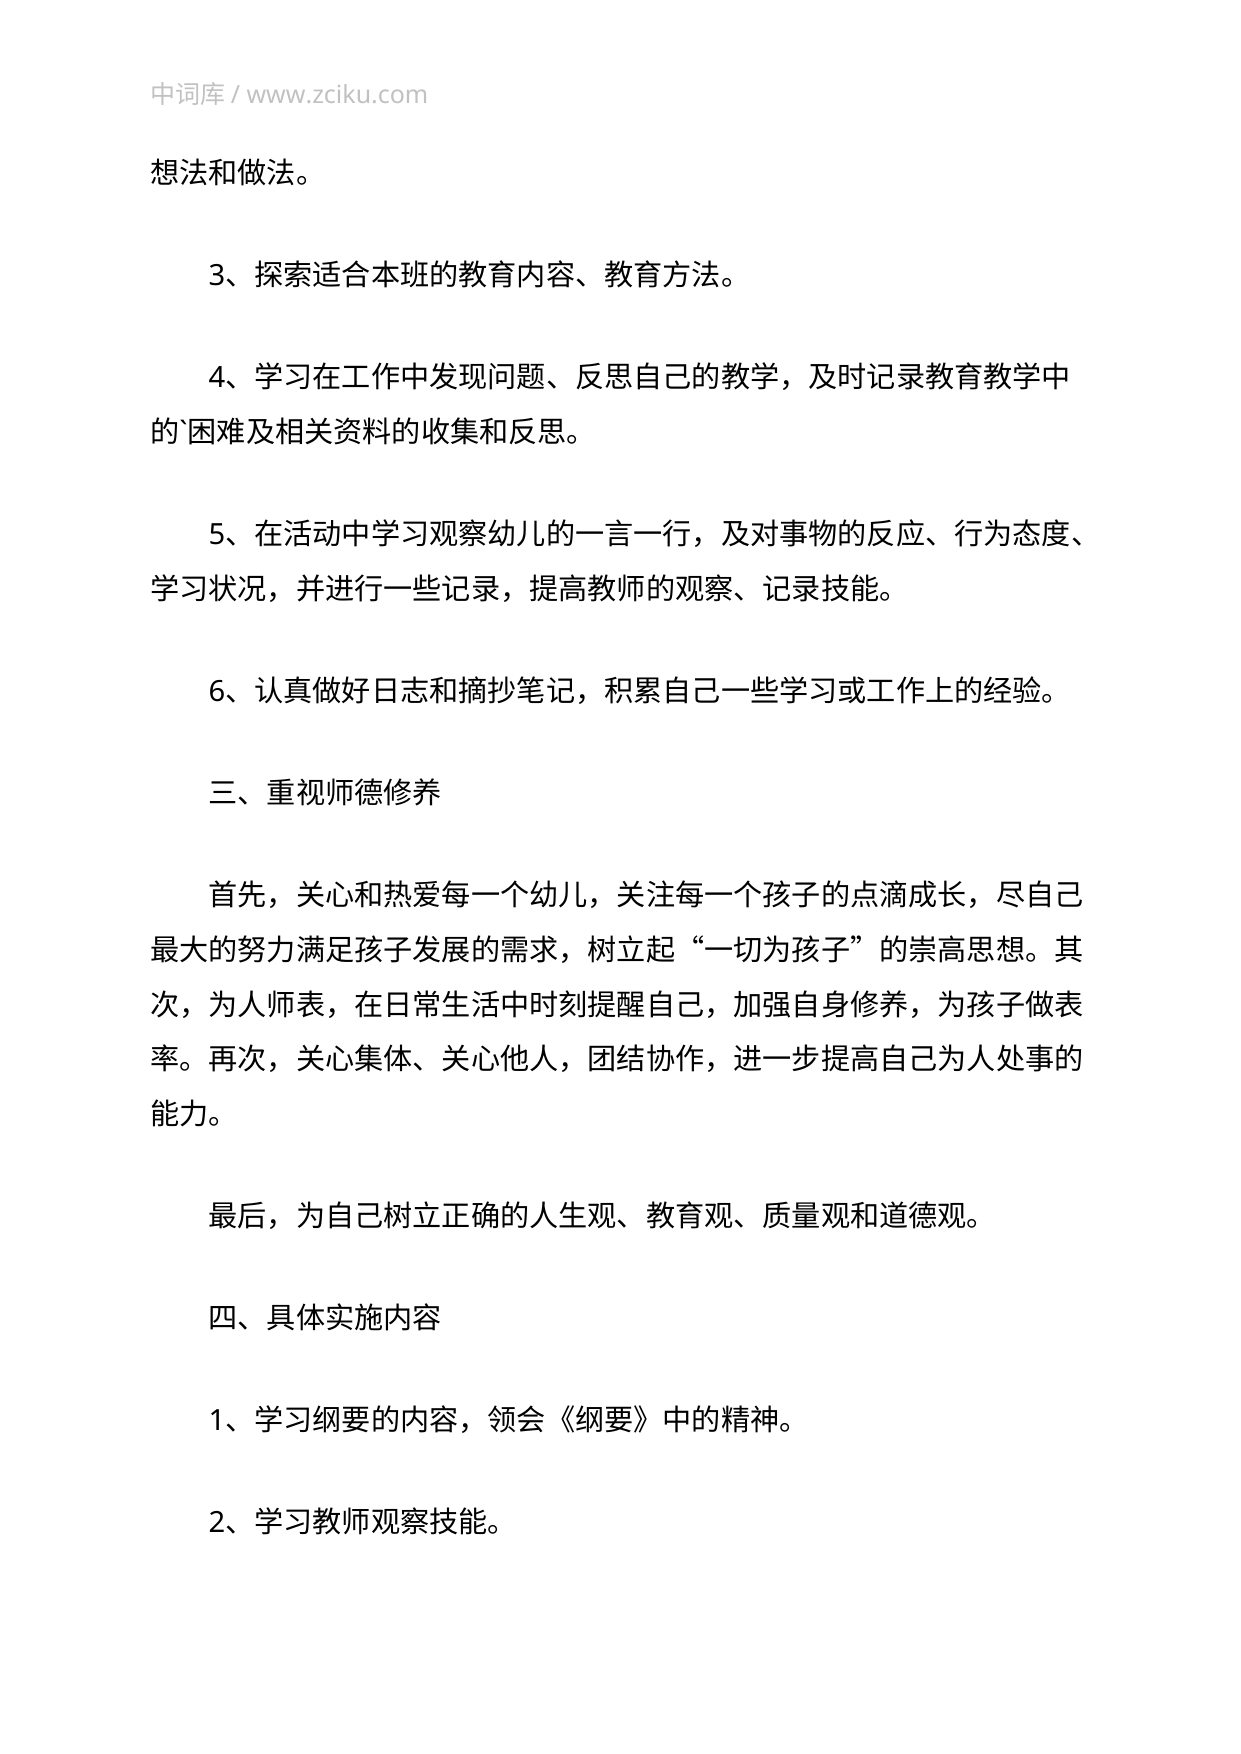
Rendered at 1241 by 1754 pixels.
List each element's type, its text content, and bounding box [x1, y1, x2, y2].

text 5、在活动中学习观察幼儿的一言一行，及对事物的反应、行为态度、学习状况，并进行一些记录，提高教师的观察、记录技能。 [150, 511, 1090, 608]
text 4、学习在工作中发现问题、反思自己的教学，及时记录教育教学中的`困难及相关资料的收集和反思。 [150, 354, 1090, 451]
text 1、学习纲要的内容，领会《纲要》中的精神。 [150, 1396, 1090, 1438]
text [150, 150, 1090, 192]
text 2、学习教师观察技能。 [150, 1498, 1090, 1541]
text 6、认真做好日志和摘抄笔记，积累自己一些学习或工作上的经验。 [150, 667, 1090, 710]
text 三、重视师德修养 [150, 769, 1090, 812]
text 最后，为自己树立正确的人生观、教育观、质量观和道德观。 [150, 1193, 1090, 1235]
text 3、探索适合本班的教育内容、教育方法。 [150, 252, 1090, 294]
text 首先，关心和热爱每一个幼儿，关注每一个孩子的点滴成长，尽自己最大的努力满足孩子发展的需求，树立起“一切为孩子”的崇高思想。其次，为人师表，在日常生活中时刻提醒自己，加强自身修养，为孩子做表率。再次，关心集体、关心他人，团结协作，进一步提高自己为人处事的能力。 [150, 871, 1090, 1133]
text 四、具体实施内容 [150, 1294, 1090, 1337]
